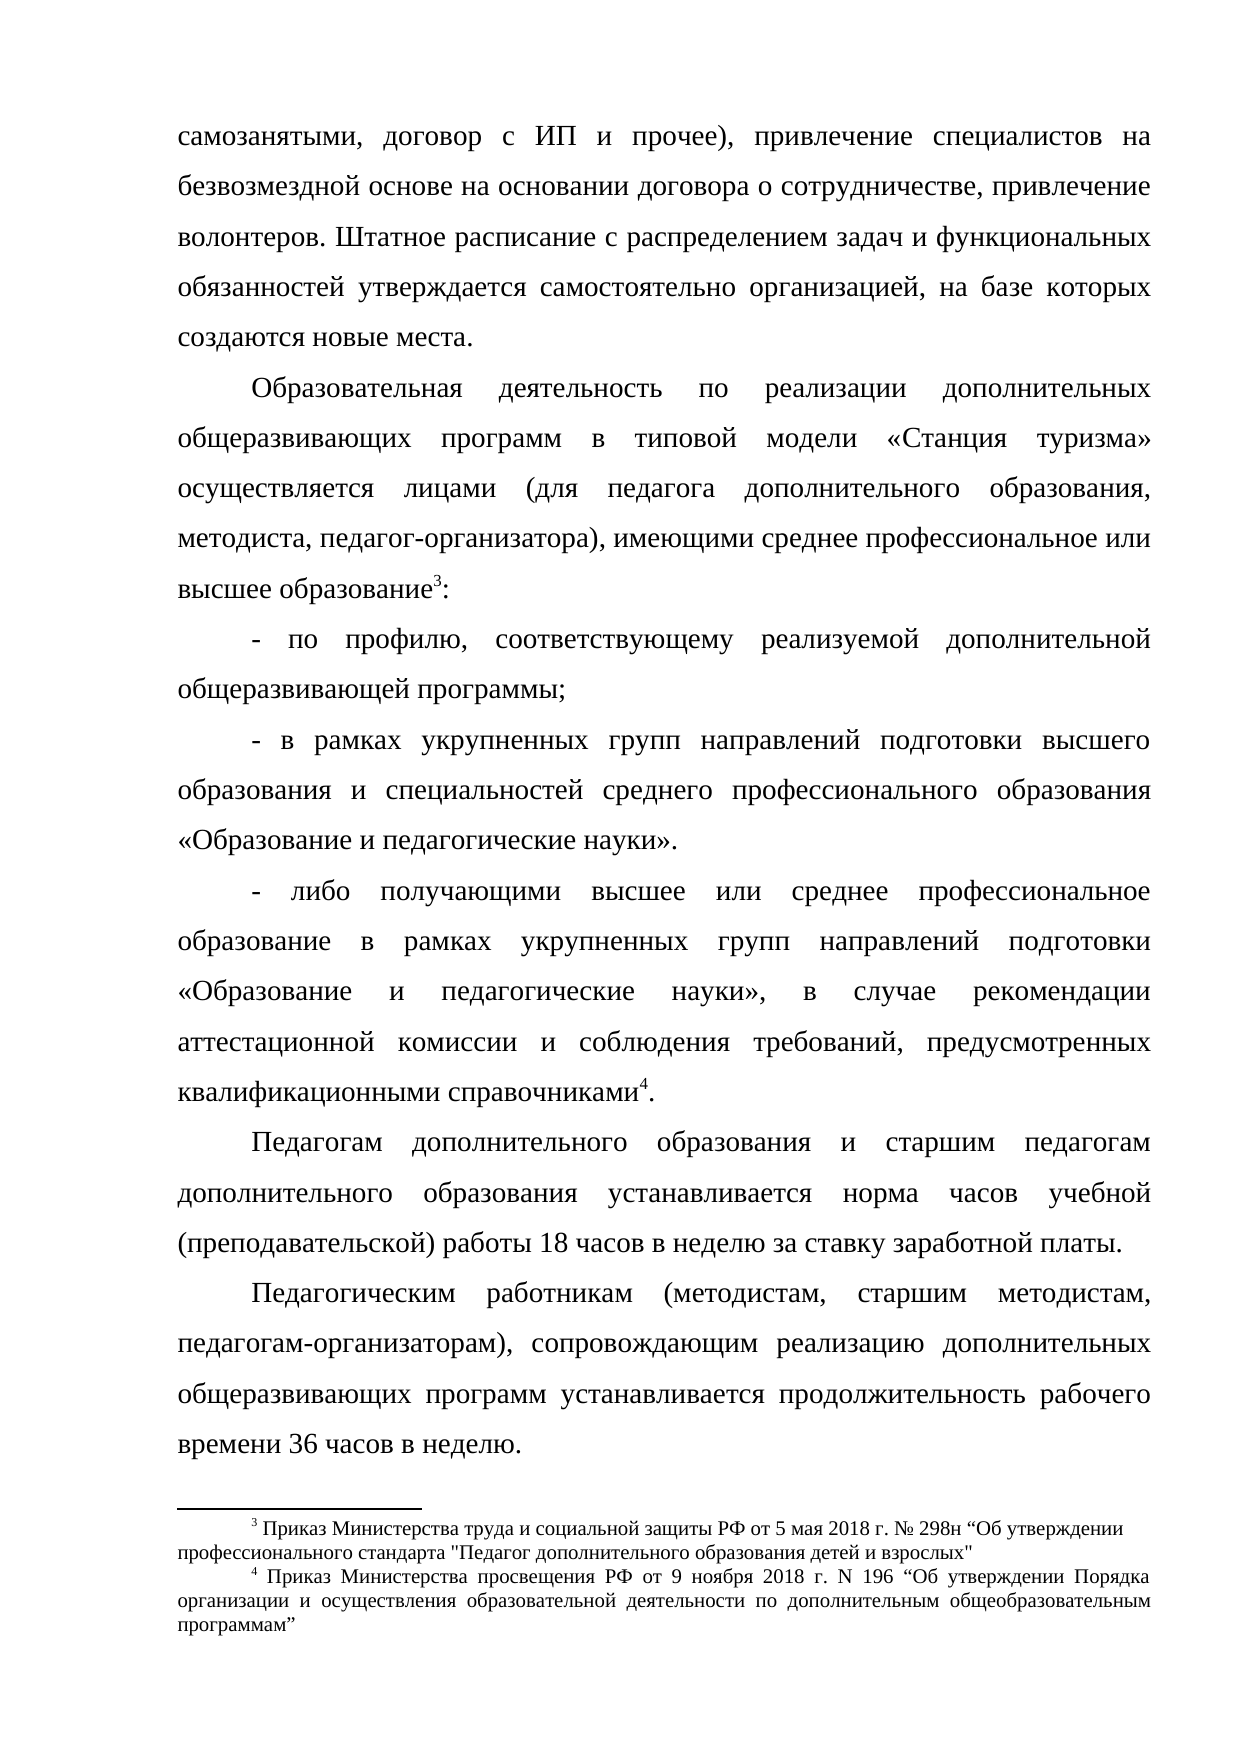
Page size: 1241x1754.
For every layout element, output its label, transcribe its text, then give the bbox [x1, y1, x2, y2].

text Педагогическим работникам (методистам, старшим методистам, педагогам-организаторам), сопровождающим реализацию дополнительных общеразвивающих программ устанавливается продолжительность рабочего времени 36 часов в неделю. [177, 1275, 1152, 1460]
text Педагогам дополнительного образования и старшим педагогам дополнительного образования устанавливается норма часов учебной (преподавательской) работы 18 часов в неделю за ставку заработной платы. [177, 1124, 1152, 1258]
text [177, 118, 1152, 353]
text - по профилю, соответствующему реализуемой дополнительной общеразвивающей программы; [177, 621, 1152, 705]
text - либо получающими высшее или среднее профессиональное образование в рамках укрупненных групп направлений подготовки «Образование и педагогические науки», в случае рекомендации аттестационной комиссии и соблюдения требований, предусмотренных квалификационными справочниками. [177, 873, 1152, 1108]
text Образовательная деятельность по реализации дополнительных общеразвивающих программ в типовой модели «Станция туризма» осуществляется лицами (для педагога дополнительного образования, методиста, педагог-организатора), имеющими среднее профессиональное или высшее образование: [177, 370, 1152, 604]
text - в рамках укрупненных групп направлений подготовки высшего образования и специальностей среднего профессионального образования «Образование и педагогические науки». [177, 722, 1152, 856]
